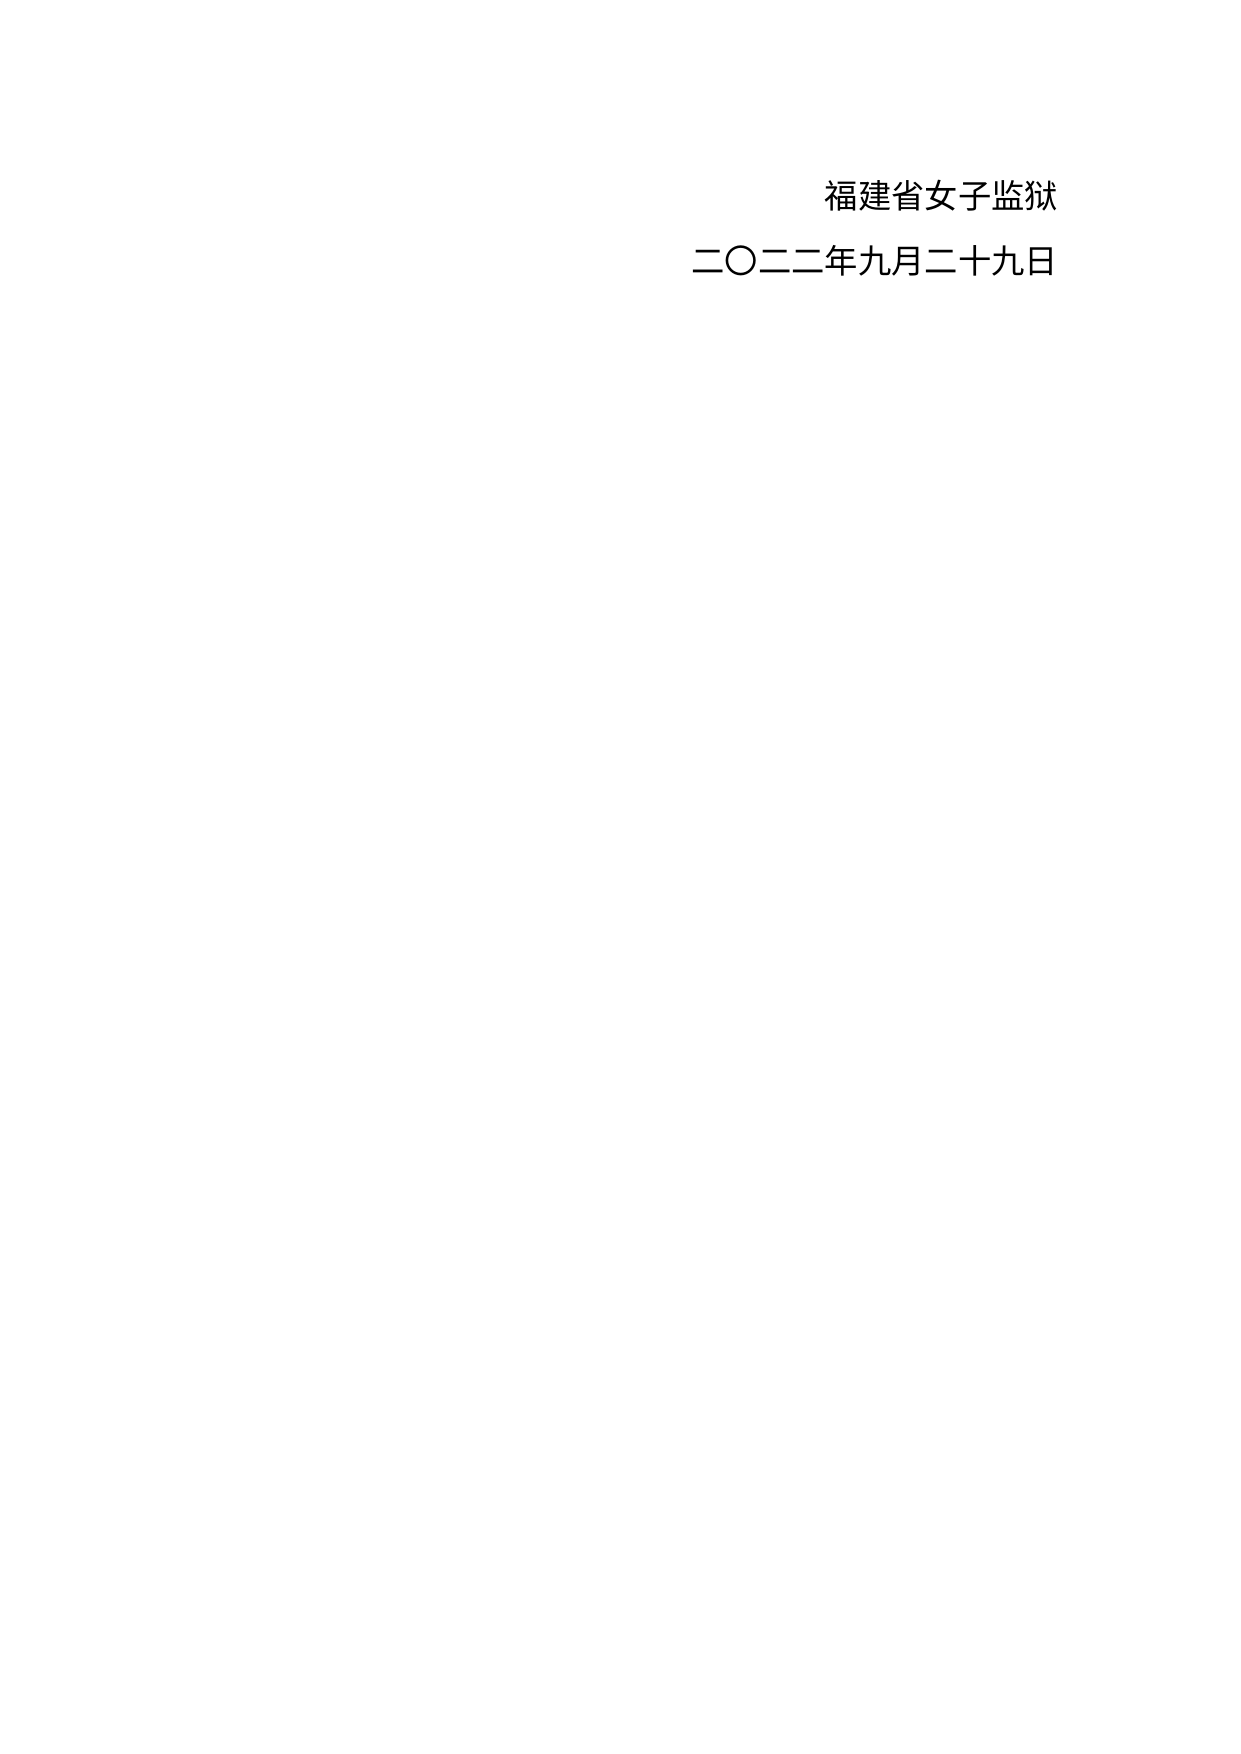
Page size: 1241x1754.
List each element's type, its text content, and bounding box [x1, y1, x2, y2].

text 福建省女子监狱 [187, 162, 1058, 227]
text 二〇二二年九月二十九日 [187, 227, 1058, 292]
